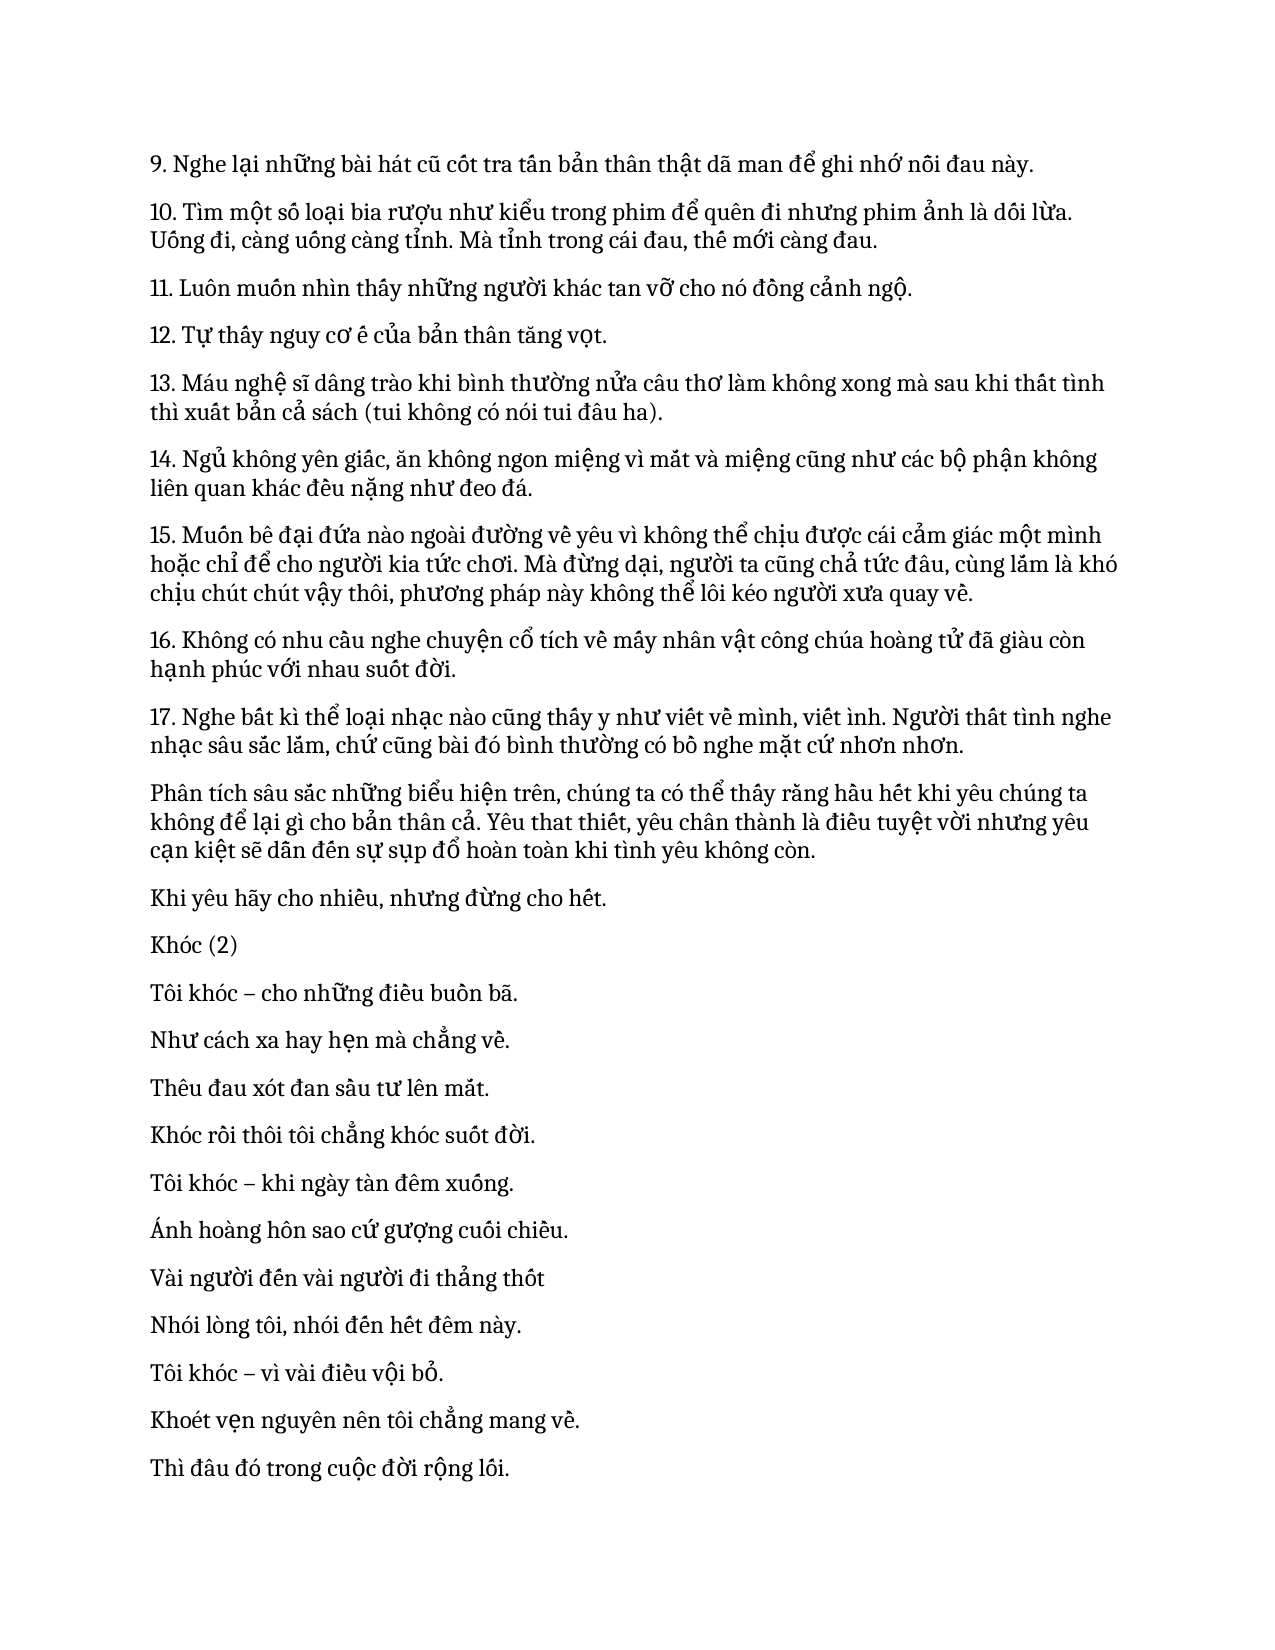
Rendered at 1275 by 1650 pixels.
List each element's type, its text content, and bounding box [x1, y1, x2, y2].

text Thì đâu đó trong cuộc đời rộng lối. [150, 1454, 1125, 1482]
text Như cách xa hay hẹn mà chẳng về. [150, 1026, 1125, 1055]
text Nhói lòng tôi, nhói đến hết đêm này. [150, 1311, 1125, 1340]
text Tôi khóc – khi ngày tàn đêm xuống. [150, 1169, 1125, 1197]
text 9. Nghe lại những bài hát cũ cốt tra tấn bản thân thật dã man để ghi nhớ nỗi đau này. [150, 150, 1125, 179]
text Tôi khóc – cho những điều buồn bã. [150, 979, 1125, 1007]
text Khi yêu hãy cho nhiều, nhưng đừng cho hết. [150, 884, 1125, 912]
text Khóc (2) [150, 931, 1125, 960]
text Tôi khóc – vì vài điều vội bỏ. [150, 1359, 1125, 1387]
text 17. Nghe bất kì thể loại nhạc nào cũng thấy y như viết về mình, viết ình. Người thất tình nghe nhạc sâu sắc lắm, chứ cũng bài đó bình thường có bồ nghe mặt cứ nhơn nhơn. [150, 702, 1125, 760]
text Khóc rồi thôi tôi chẳng khóc suốt đời. [150, 1121, 1125, 1150]
text 10. Tìm một số loại bia rượu như kiểu trong phim để quên đi nhưng phim ảnh là dối lừa. Uống đi, càng uống càng tỉnh. Mà tỉnh trong cái đau, thế mới càng đau. [150, 197, 1125, 255]
text Phân tích sâu sắc những biểu hiện trên, chúng ta có thể thấy rằng hầu hết khi yêu chúng ta không để lại gì cho bản thân cả. Yêu that thiết, yêu chân thành là điều tuyệt vời nhưng yêu cạn kiệt sẽ dẫn đến sự sụp đổ hoàn toàn khi tình yêu không còn. [150, 779, 1125, 865]
text 15. Muốn bê đại đứa nào ngoài đường về yêu vì không thể chịu được cái cảm giác một mình hoặc chỉ để cho người kia tức chơi. Mà đừng dại, người ta cũng chả tức đâu, cùng lắm là khó chịu chút chút vậy thôi, phương pháp này không thể lôi kéo người xưa quay về. [150, 521, 1125, 607]
text 13. Máu nghệ sĩ dâng trào khi bình thường nửa câu thơ làm không xong mà sau khi thất tình thì xuất bản cả sách (tui không có nói tui đâu ha). [150, 369, 1125, 426]
text 14. Ngủ không yên giấc, ăn không ngon miệng vì mắt và miệng cũng như các bộ phận không liên quan khác đều nặng như đeo đá. [150, 445, 1125, 502]
text 12. Tự thấy nguy cơ ế của bản thân tăng vọt. [150, 321, 1125, 350]
text 11. Luôn muốn nhìn thấy những người khác tan vỡ cho nó đồng cảnh ngộ. [150, 274, 1125, 302]
text 16. Không có nhu cầu nghe chuyện cổ tích về mấy nhân vật công chúa hoàng tử đã giàu còn hạnh phúc với nhau suốt đời. [150, 626, 1125, 684]
text Ánh hoàng hôn sao cứ gượng cuối chiều. [150, 1216, 1125, 1245]
text Khoét vẹn nguyên nên tôi chẳng mang về. [150, 1406, 1125, 1435]
text Thêu đau xót đan sầu tư lên mắt. [150, 1074, 1125, 1102]
text Vài người đến vài người đi thảng thốt [150, 1264, 1125, 1292]
